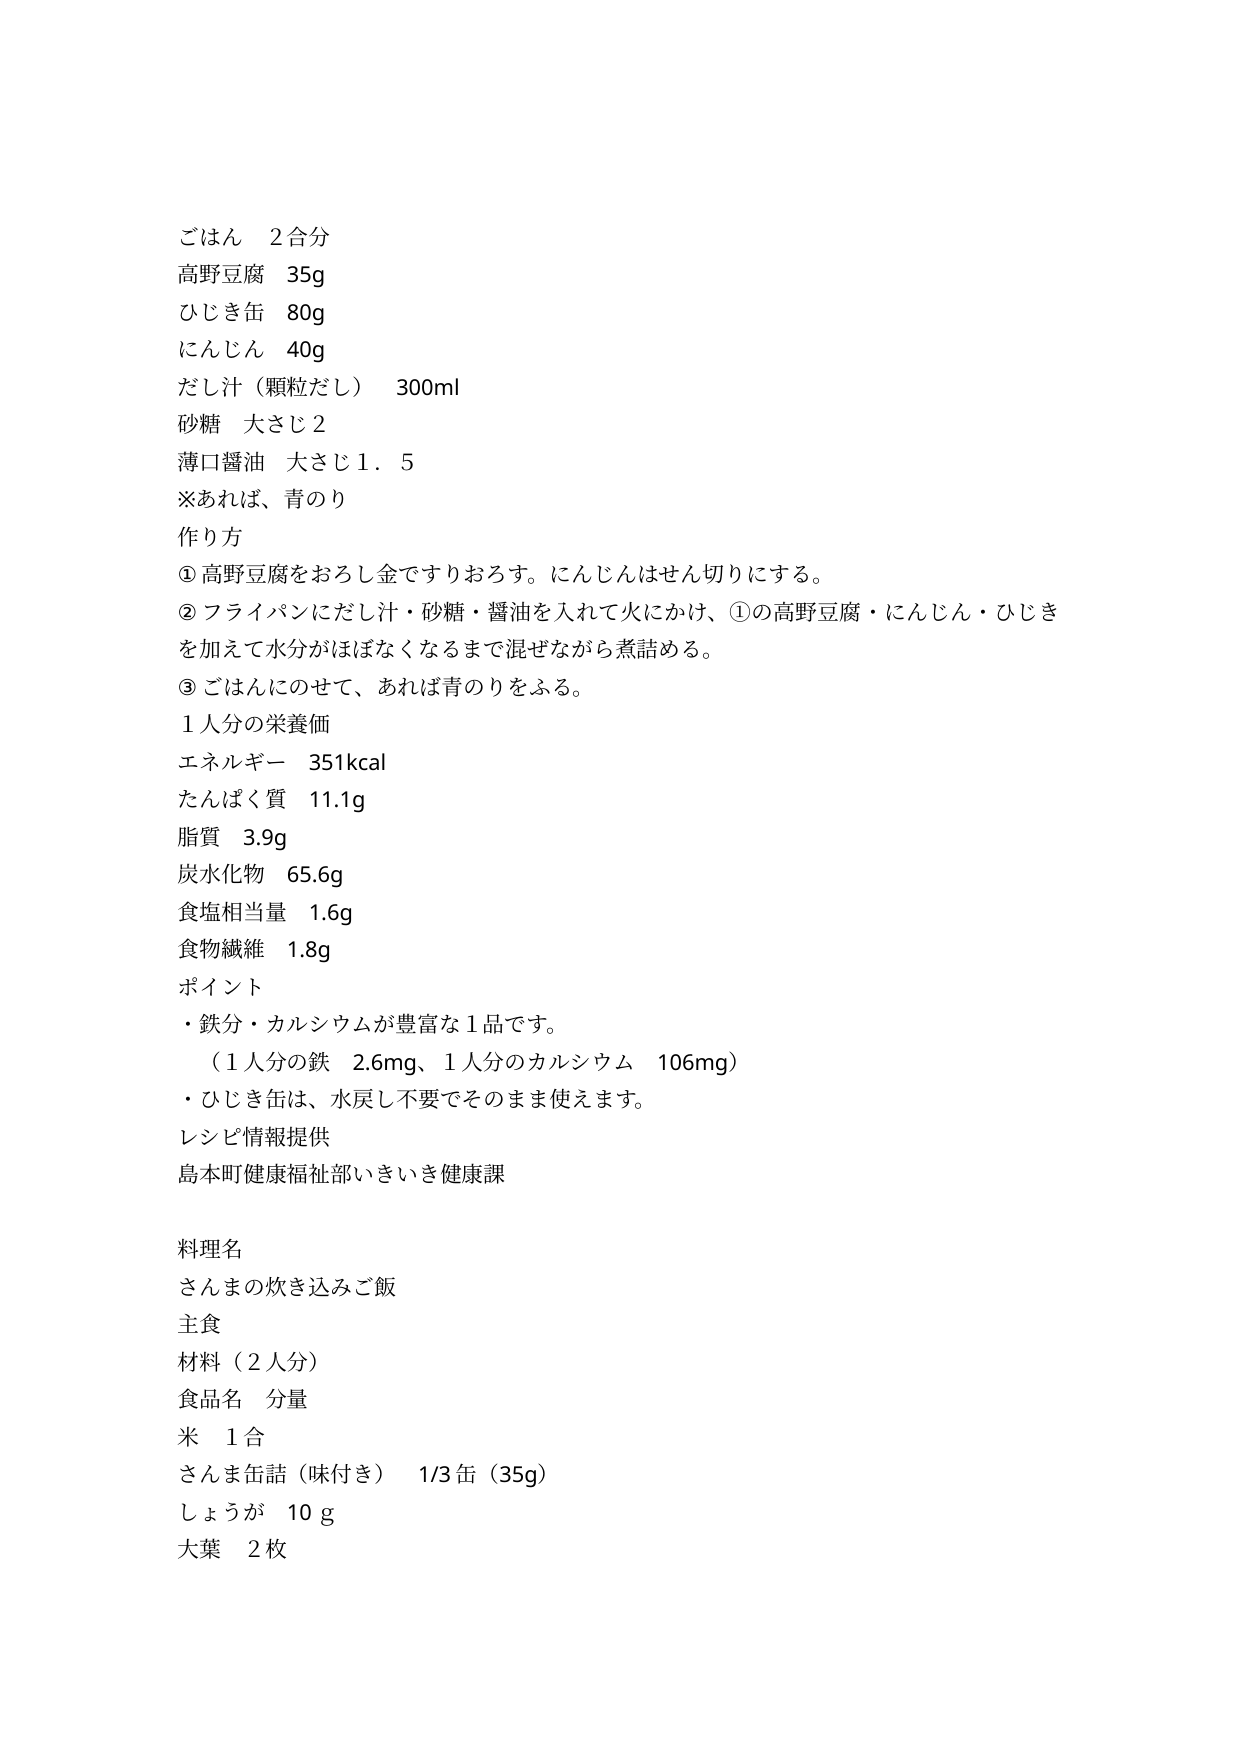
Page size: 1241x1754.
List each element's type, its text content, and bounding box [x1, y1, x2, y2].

text だし汁（顆粒だし） 300ml [177, 367, 1063, 404]
text 大葉 ２枚 [177, 1529, 1063, 1567]
text 主食 [177, 1304, 1063, 1342]
text レシピ情報提供 [177, 1117, 1063, 1154]
text 食塩相当量 1.6g [177, 892, 1063, 929]
text にんじん 40g [177, 329, 1063, 367]
text ※あれば、青のり [177, 479, 1063, 517]
text （１人分の鉄 2.6mg、１人分のカルシウム 106mg） [177, 1042, 1063, 1079]
text ポイント [177, 967, 1063, 1004]
text ①高野豆腐をおろし金ですりおろす。にんじんはせん切りにする。 [177, 554, 1063, 592]
text 食品名 分量 [177, 1379, 1063, 1417]
text 砂糖 大さじ２ [177, 404, 1063, 442]
text さんま缶詰（味付き） 1/3缶（35g） [177, 1454, 1063, 1492]
text 材料（２人分） [177, 1342, 1063, 1379]
text ②フライパンにだし汁・砂糖・醤油を入れて火にかけ、①の高野豆腐・にんじん・ひじきを加えて水分がほぼなくなるまで混ぜながら煮詰める。 [177, 592, 1063, 667]
text ごはん ２合分 [177, 217, 1063, 254]
text 作り方 [177, 517, 1063, 554]
text 料理名 [177, 1229, 1063, 1267]
text 米 １合 [177, 1417, 1063, 1454]
text 脂質 3.9g [177, 817, 1063, 854]
text しょうが 10ｇ [177, 1492, 1063, 1529]
text たんぱく質 11.1g [177, 779, 1063, 817]
text エネルギー 351kcal [177, 742, 1063, 779]
text ・鉄分・カルシウムが豊富な１品です。 [177, 1004, 1063, 1042]
text ③ごはんにのせて、あれば青のりをふる。 [177, 667, 1063, 704]
text １人分の栄養価 [177, 704, 1063, 742]
text 薄口醤油 大さじ１．５ [177, 442, 1063, 479]
text 高野豆腐 35g [177, 254, 1063, 292]
text ・ひじき缶は、水戻し不要でそのまま使えます。 [177, 1079, 1063, 1117]
text ひじき缶 80g [177, 292, 1063, 329]
text 炭水化物 65.6g [177, 854, 1063, 892]
text さんまの炊き込みご飯 [177, 1267, 1063, 1304]
text 島本町健康福祉部いきいき健康課 [177, 1154, 1063, 1192]
text 食物繊維 1.8g [177, 929, 1063, 967]
